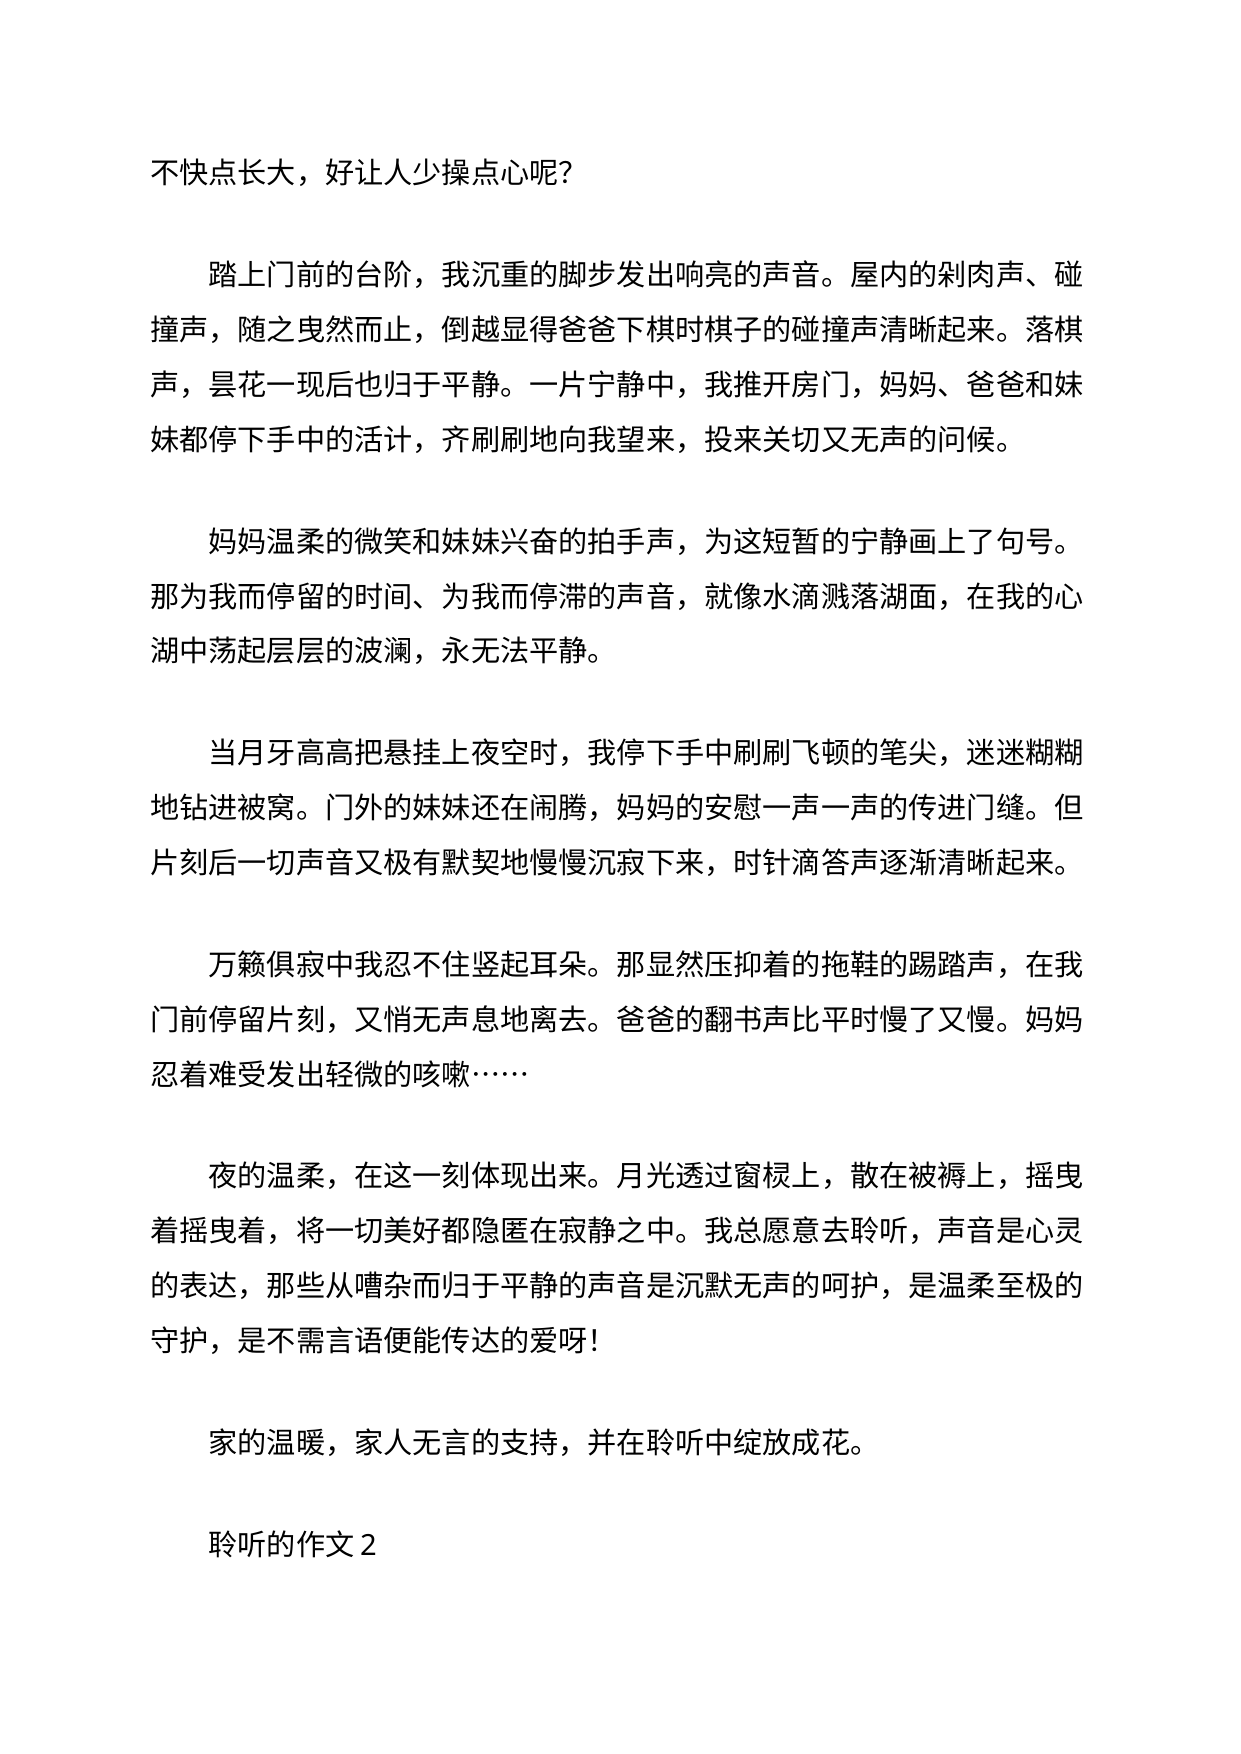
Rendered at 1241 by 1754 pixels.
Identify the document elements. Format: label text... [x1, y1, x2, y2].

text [150, 150, 1090, 192]
text 当月牙高高把悬挂上夜空时，我停下手中刷刷飞顿的笔尖，迷迷糊糊地钻进被窝。门外的妹妹还在闹腾，妈妈的安慰一声一声的传进门缝。但片刻后一切声音又极有默契地慢慢沉寂下来，时针滴答声逐渐清晰起来。 [150, 730, 1090, 882]
text 踏上门前的台阶，我沉重的脚步发出响亮的声音。屋内的剁肉声、碰撞声，随之曳然而止，倒越显得爸爸下棋时棋子的碰撞声清晰起来。落棋声，昙花一现后也归于平静。一片宁静中，我推开房门，妈妈、爸爸和妹妹都停下手中的活计，齐刷刷地向我望来，投来关切又无声的问候。 [150, 252, 1090, 459]
text 妈妈温柔的微笑和妹妹兴奋的拍手声，为这短暂的宁静画上了句号。那为我而停留的时间、为我而停滞的声音，就像水滴溅落湖面，在我的心湖中荡起层层的波澜，永无法平静。 [150, 518, 1090, 670]
text 万籁俱寂中我忍不住竖起耳朵。那显然压抑着的拖鞋的踢踏声，在我门前停留片刻，又悄无声息地离去。爸爸的翻书声比平时慢了又慢。妈妈忍着难受发出轻微的咳嗽…… [150, 941, 1090, 1093]
text 聆听的作文2 [150, 1521, 1090, 1563]
text 家的温暖，家人无言的支持，并在聆听中绽放成花。 [150, 1419, 1090, 1462]
text 夜的温柔，在这一刻体现出来。月光透过窗棂上，散在被褥上，摇曳着摇曳着，将一切美好都隐匿在寂静之中。我总愿意去聆听，声音是心灵的表达，那些从嘈杂而归于平静的声音是沉默无声的呵护，是温柔至极的守护，是不需言语便能传达的爱呀！ [150, 1153, 1090, 1360]
